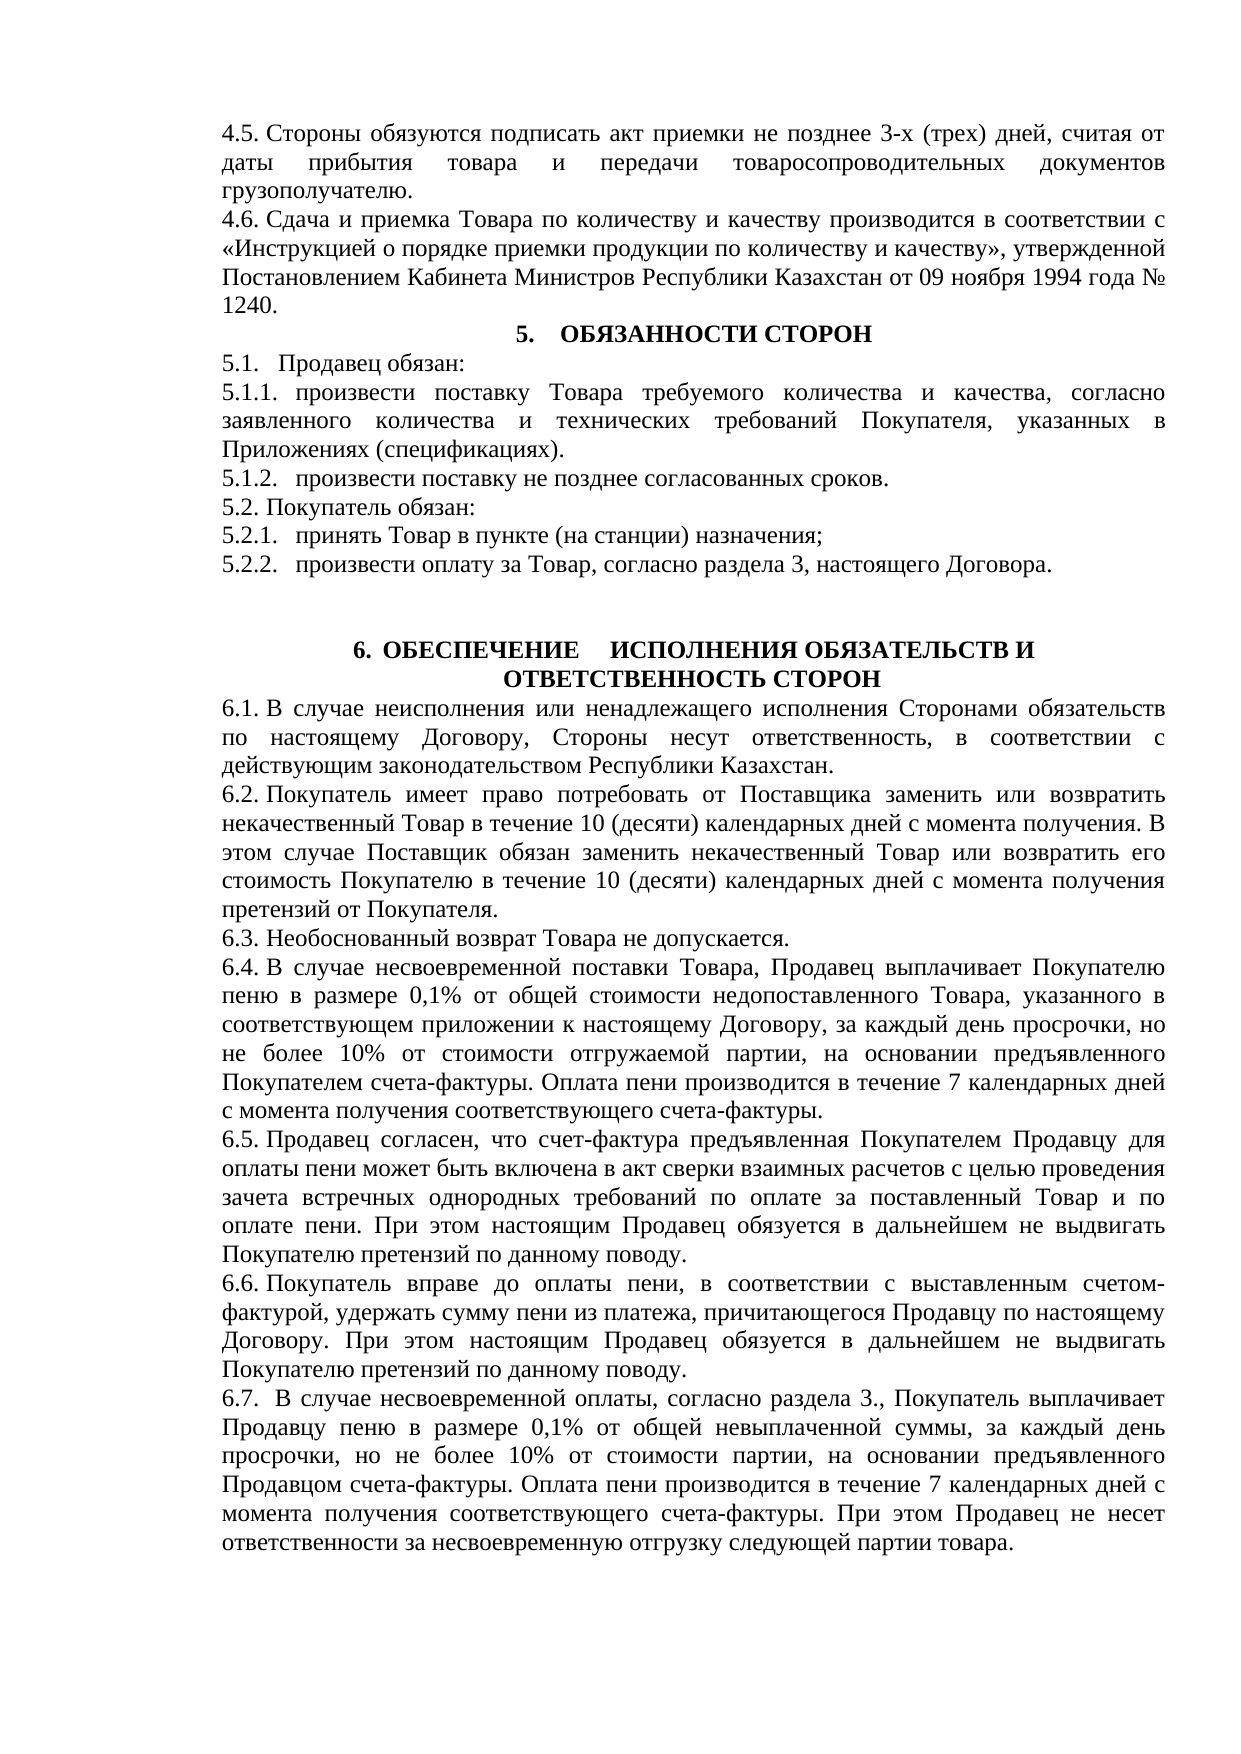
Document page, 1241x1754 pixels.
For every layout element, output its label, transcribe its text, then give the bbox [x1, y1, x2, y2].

list В случае неисполнения или ненадлежащего исполнения Сторонами обязательств по настоящему Договору, Стороны несут ответственность, в соответствии с действующим законодательством Республики Казахстан. [222, 693, 1166, 779]
list произвести поставку Товара требуемого количества и качества, согласно заявленного количества и технических требований Покупателя, указанных в Приложениях (спецификациях). [222, 377, 1166, 463]
text 5.2.1. принять Товар в пункте (на станции) назначения; [222, 521, 1166, 549]
text 5.2.2. произвести оплату за Товар, согласно раздела 3, настоящего Договора. [222, 549, 1166, 578]
list Стороны обязуются подписать акт приемки не позднее 3-х (трех) дней, считая от даты прибытия товара и передачи товаросопроводительных документов грузополучателю. [222, 118, 1166, 204]
list Сдача и приемка Товара по количеству и качеству производится в соответствии с «Инструкцией о порядке приемки продукции по количеству и качеству», утвержденной Постановлением Кабинета Министров Республики Казахстан от 09 ноября 1994 года № 1240. [222, 204, 1166, 319]
text 5.1. Продавец обязан: [222, 348, 1166, 377]
list ОБЯЗАННОСТИ СТОРОН [222, 319, 1166, 348]
list Необоснованный возврат Товара не допускается. [222, 923, 1166, 952]
list ОБЕСПЕЧЕНИЕ ИСПОЛНЕНИЯ ОБЯЗАТЕЛЬСТВ И ОТВЕТСТВЕННОСТЬ СТОРОН [218, 636, 1166, 693]
list Покупатель вправе до оплаты пени, в соответствии с выставленным счетом-фактурой, удержать сумму пени из платежа, причитающегося Продавцу по настоящему Договору. При этом настоящим Продавец обязуется в дальнейшем не выдвигать Покупателю претензий по данному поводу. [222, 1268, 1166, 1383]
list Продавец согласен, что счет-фактура предъявленная Покупателем Продавцу для оплаты пени может быть включена в акт сверки взаимных расчетов с целью проведения зачета встречных однородных требований по оплате за поставленный Товар и по оплате пени. При этом настоящим Продавец обязуется в дальнейшем не выдвигать Покупателю претензий по данному поводу. [222, 1124, 1166, 1268]
list В случае несвоевременной оплаты, согласно раздела 3., Покупатель выплачивает Продавцу пеню в размере 0,1% от общей невыплаченной суммы, за каждый день просрочки, но не более 10% от стоимости партии, на основании предъявленного Продавцом счета-фактуры. Оплата пени производится в течение 7 календарных дней с момента получения соответствующего счета-фактуры. При этом Продавец не несет ответственности за несвоевременную отгрузку следующей партии товара. [222, 1383, 1166, 1556]
list Покупатель имеет право потребовать от Поставщика заменить или возвратить некачественный Товар в течение 10 (десяти) календарных дней с момента получения. В этом случае Поставщик обязан заменить некачественный Товар или возвратить его стоимость Покупателю в течение 10 (десяти) календарных дней с момента получения претензий от Покупателя. [222, 779, 1166, 923]
list В случае несвоевременной поставки Товара, Продавец выплачивает Покупателю пеню в размере 0,1% от общей стоимости недопоставленного Товара, указанного в соответствующем приложении к настоящему Договору, за каждый день просрочки, но не более 10% от стоимости отгружаемой партии, на основании предъявленного Покупателем счета-фактуры. Оплата пени производится в течение 7 календарных дней с момента получения соответствующего счета-фактуры. [222, 952, 1166, 1124]
list произвести поставку не позднее согласованных сроков. [222, 463, 1166, 492]
text 5.2. Покупатель обязан: [222, 492, 1166, 521]
